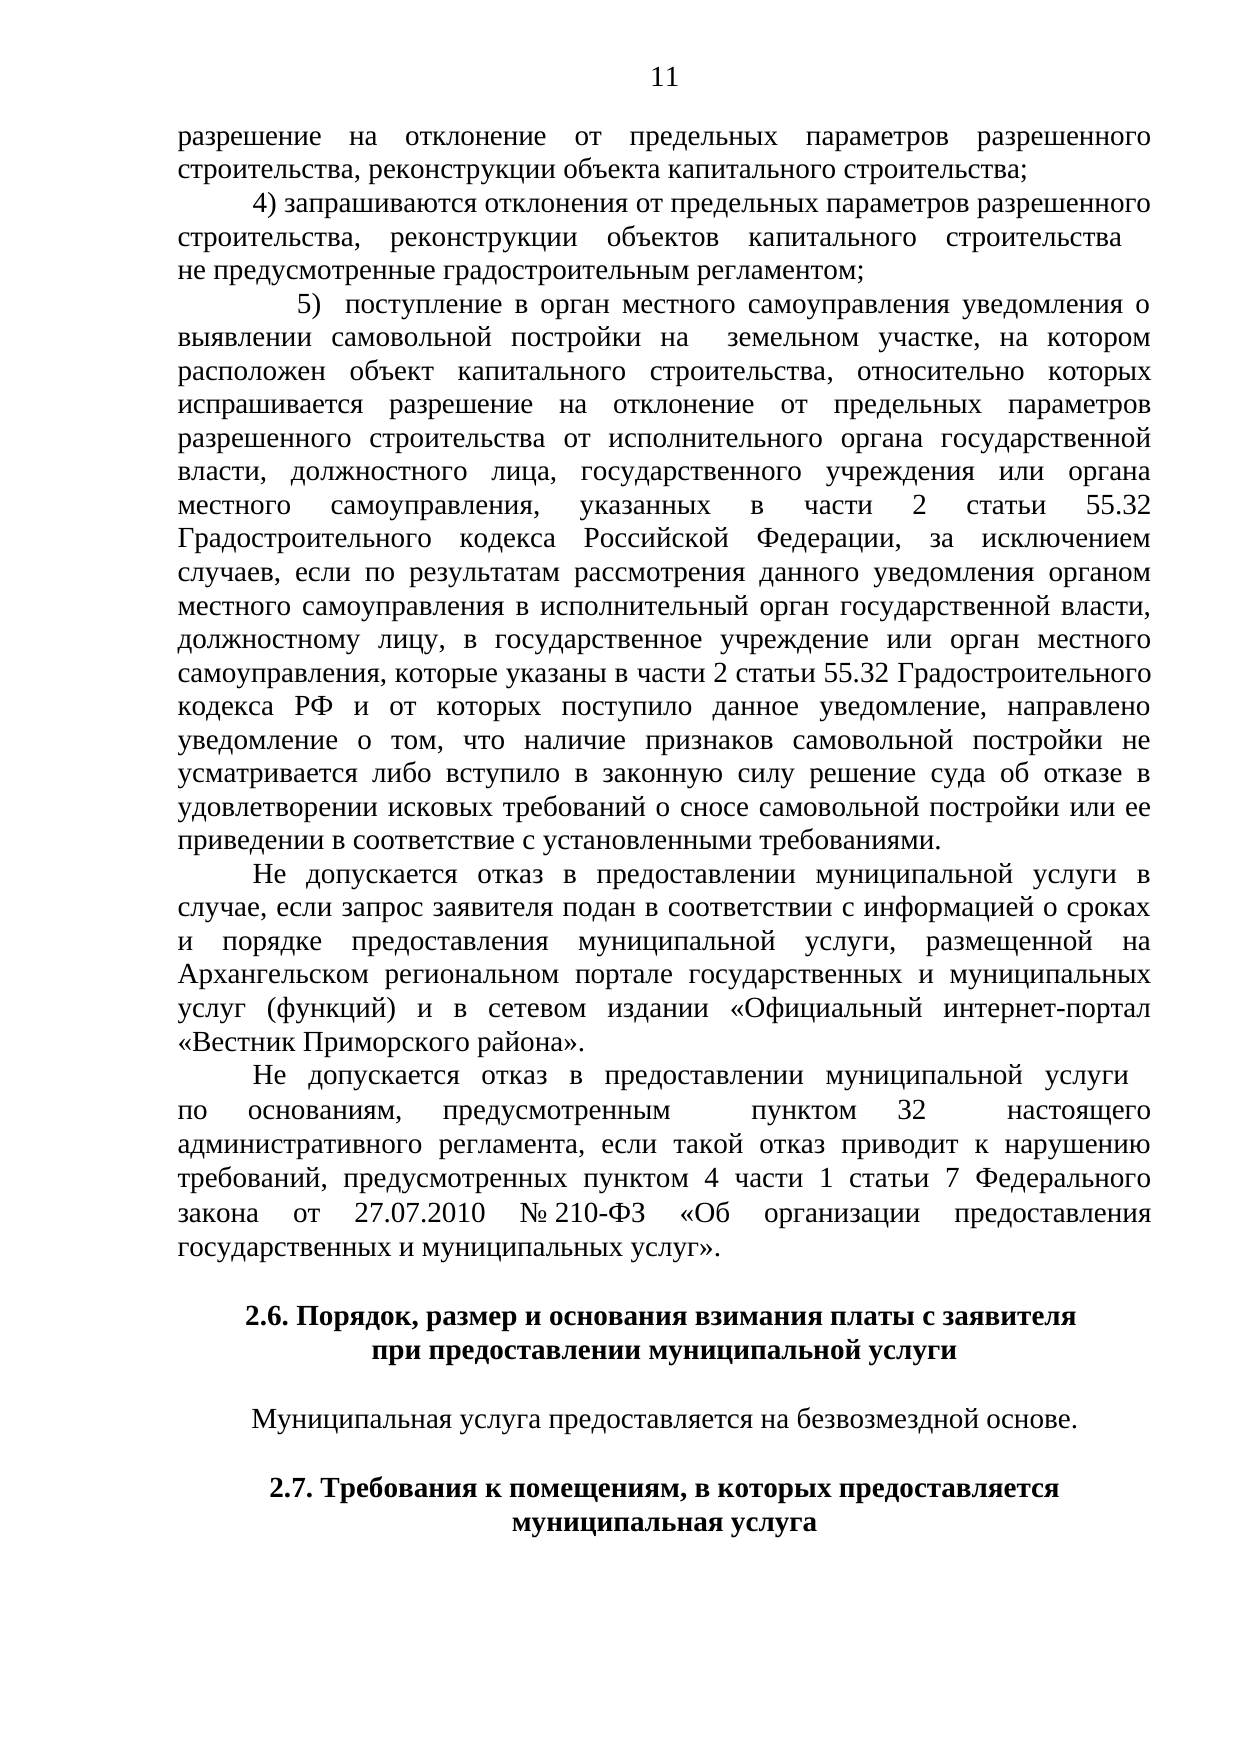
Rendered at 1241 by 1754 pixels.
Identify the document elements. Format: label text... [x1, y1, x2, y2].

text 2.7. Требования к помещениям, в которых предоставляется [177, 1470, 1152, 1504]
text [177, 118, 1152, 185]
text Не допускается отказ в предоставлении муниципальной услуги по основаниям, предусмотренным пунктом 32 настоящего административного регламента, если такой отказ приводит к нарушению требований, предусмотренных пунктом 4 части 1 статьи 7 Федерального закона от 27.07.2010 № 210-ФЗ «Об организации предоставления государственных и муниципальных услуг». [177, 1057, 1152, 1263]
text Муниципальная услуга предоставляется на безвозмездной основе. [177, 1401, 1152, 1435]
text 4) запрашиваются отклонения от предельных параметров разрешенного строительства, реконструкции объектов капитального строительства не предусмотренные градостроительным регламентом; [177, 185, 1152, 286]
text Не допускается отказ в предоставлении муниципальной услуги в случае, если запрос заявителя подан в соответствии с информацией о сроках и порядке предоставления муниципальной услуги, размещенной на Архангельском региональном портале государственных и муниципальных услуг (функций) и в сетевом издании «Официальный интернет-портал «Вестник Приморского района». [177, 856, 1152, 1057]
text муниципальная услуга [177, 1504, 1152, 1538]
text 5) поступление в орган местного самоуправления уведомления о выявлении самовольной постройки на земельном участке, на котором расположен объект капитального строительства, относительно которых испрашивается разрешение на отклонение от предельных параметров разрешенного строительства от исполнительного органа государственной власти, должностного лица, государственного учреждения или органа местного самоуправления, указанных в части 2 статьи 55.32 Градостроительного кодекса Российской Федерации, за исключением случаев, если по результатам рассмотрения данного уведомления органом местного самоуправления в исполнительный орган государственной власти, должностному лицу, в государственное учреждение или орган местного самоуправления, которые указаны в части 2 статьи 55.32 Градостроительного кодекса РФ и от которых поступило данное уведомление, направлено уведомление о том, что наличие признаков самовольной постройки не усматривается либо вступило в законную силу решение суда об отказе в удовлетворении исковых требований о сносе самовольной постройки или ее приведении в соответствие с установленными требованиями. [177, 286, 1152, 856]
text 2.6. Порядок, размер и основания взимания платы с заявителя при предоставлении муниципальной услуги [177, 1298, 1152, 1367]
